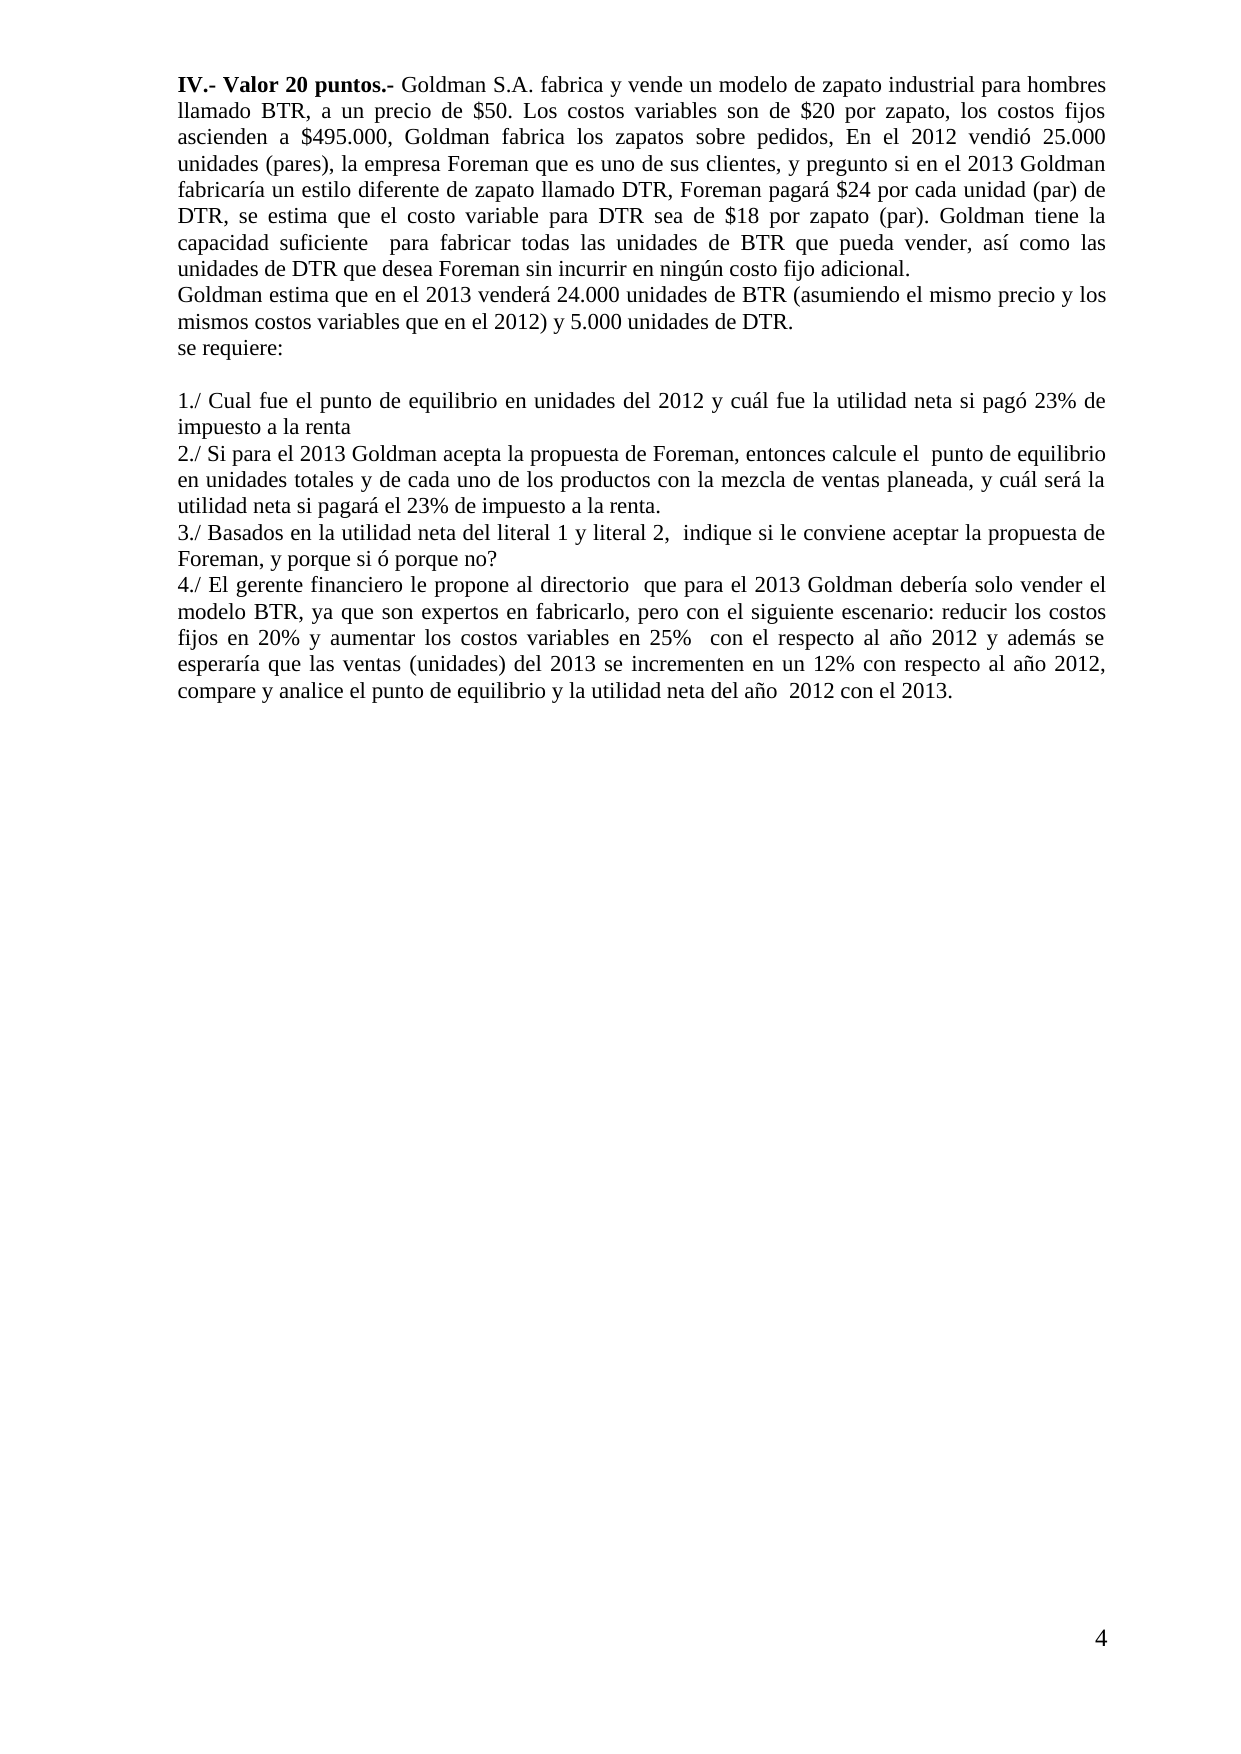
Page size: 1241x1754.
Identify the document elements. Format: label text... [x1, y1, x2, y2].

text 2./ Si para el 2013 Goldman acepta la propuesta de Foreman, entonces calcule el punto de equilibrio en unidades totales y de cada uno de los productos con la mezcla de ventas planeada, y cuál será la utilidad neta si pagará el 23% de impuesto a la renta. [177, 440, 1107, 519]
text Goldman estima que en el 2013 venderá 24.000 unidades de BTR (asumiendo el mismo precio y los mismos costos variables que en el 2012) y 5.000 unidades de DTR. [177, 282, 1107, 334]
text se requiere: [177, 334, 1107, 361]
text IV.- Valor 20 puntos.- Goldman S.A. fabrica y vende un modelo de zapato industrial para hombres llamado BTR, a un precio de $50. Los costos variables son de $20 por zapato, los costos fijos ascienden a $495.000, Goldman fabrica los zapatos sobre pedidos, En el 2012 vendió 25.000 unidades (pares), la empresa Foreman que es uno de sus clientes, y pregunto si en el 2013 Goldman fabricaría un estilo diferente de zapato llamado DTR, Foreman pagará $24 por cada unidad (par) de DTR, se estima que el costo variable para DTR sea de $18 por zapato (par). Goldman tiene la capacidad suficiente para fabricar todas las unidades de BTR que pueda vender, así como las unidades de DTR que desea Foreman sin incurrir en ningún costo fijo adicional. [177, 71, 1107, 282]
text 1./ Cual fue el punto de equilibrio en unidades del 2012 y cuál fue la utilidad neta si pagó 23% de impuesto a la renta [177, 387, 1107, 440]
text 3./ Basados en la utilidad neta del literal 1 y literal 2, indique si le conviene aceptar la propuesta de Foreman, y porque si ó porque no? [177, 519, 1107, 571]
text 4./ El gerente financiero le propone al directorio que para el 2013 Goldman debería solo vender el modelo BTR, ya que son expertos en fabricarlo, pero con el siguiente escenario: reducir los costos fijos en 20% y aumentar los costos variables en 25% con el respecto al año 2012 y además se esperaría que las ventas (unidades) del 2013 se incrementen en un 12% con respecto al año 2012, compare y analice el punto de equilibrio y la utilidad neta del año 2012 con el 2013. [177, 571, 1107, 703]
